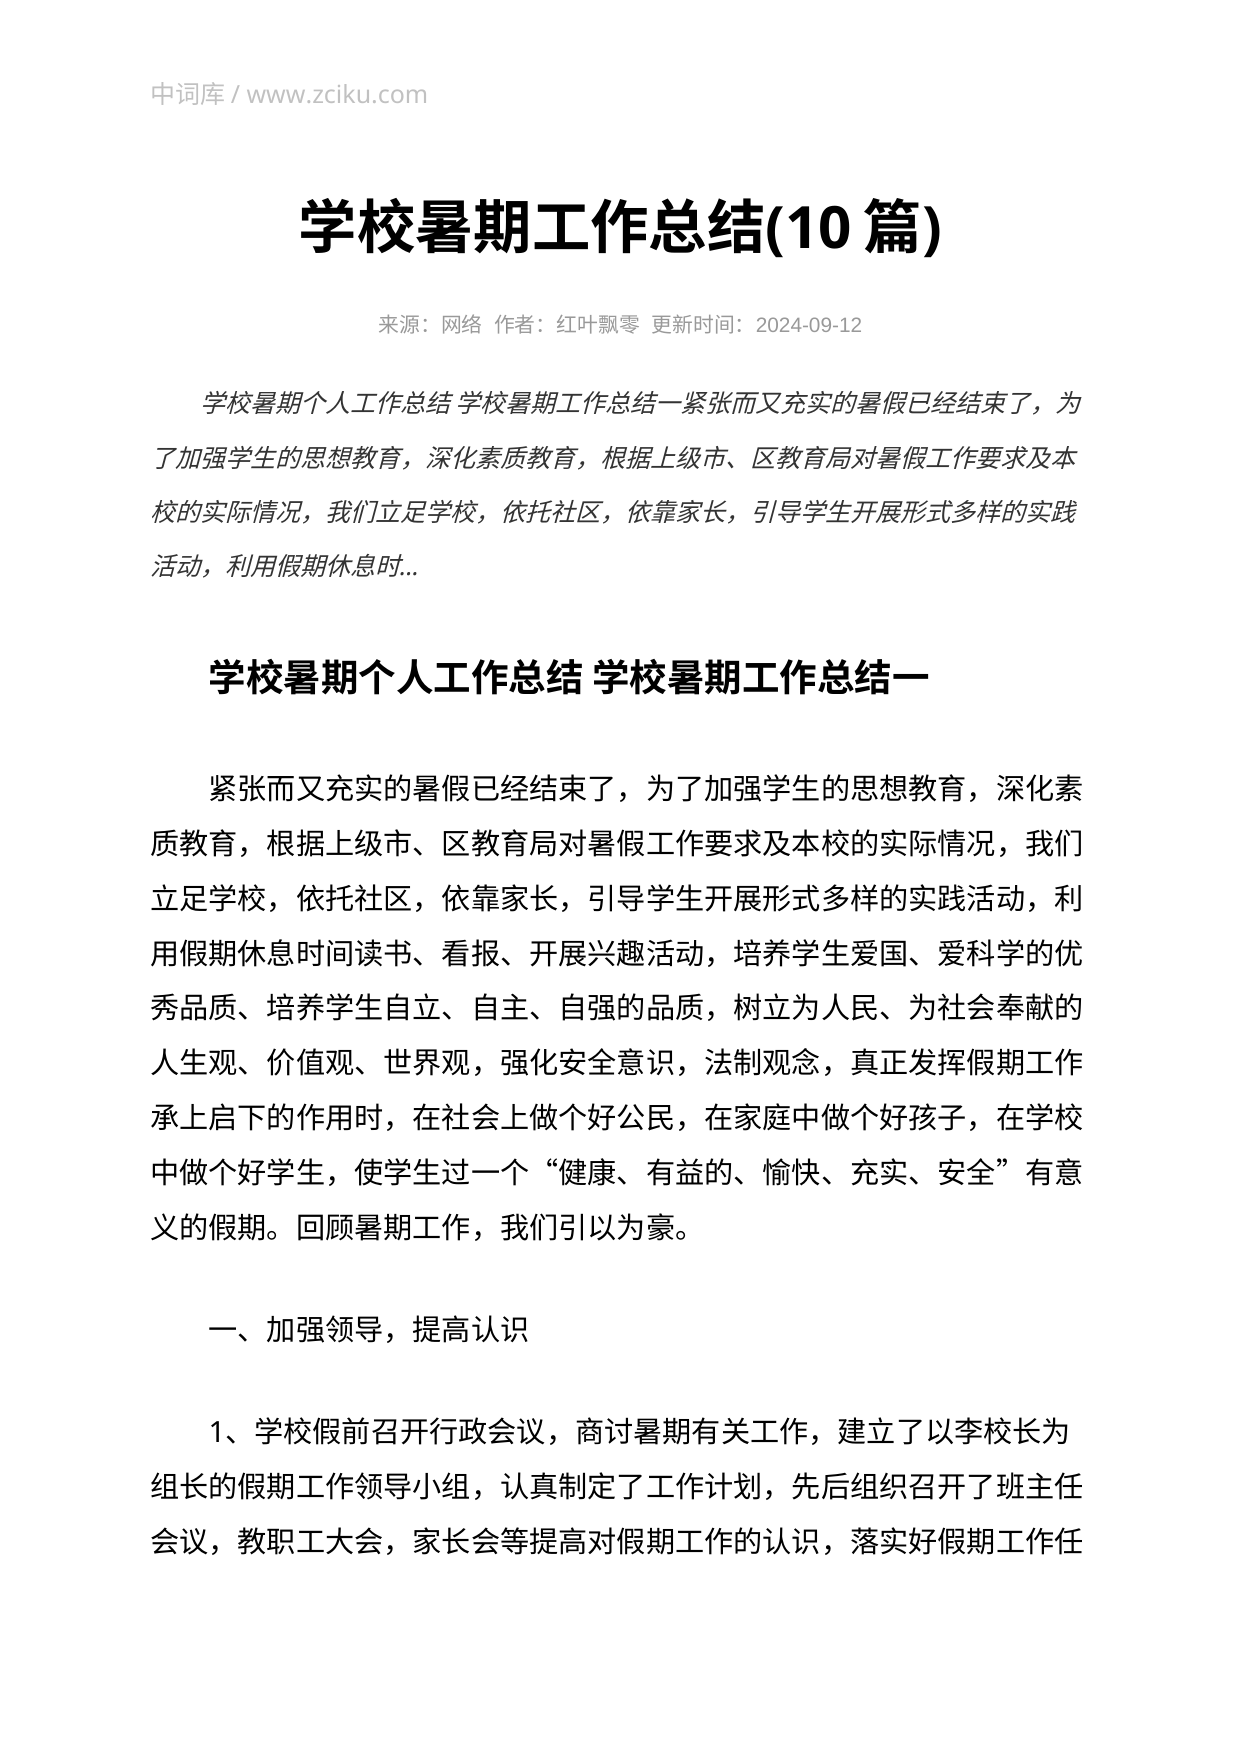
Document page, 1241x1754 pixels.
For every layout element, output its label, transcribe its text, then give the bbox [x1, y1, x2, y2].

text 一、加强领导，提高认识 [150, 1306, 1090, 1349]
text 来源：网络 作者：红叶飘零 更新时间：2024-09-12 [150, 313, 1090, 337]
subtitle 学校暑期工作总结(10篇) [150, 181, 1090, 266]
text 紧张而又充实的暑假已经结束了，为了加强学生的思想教育，深化素质教育，根据上级市、区教育局对暑假工作要求及本校的实际情况，我们立足学校，依托社区，依靠家长，引导学生开展形式多样的实践活动，利用假期休息时间读书、看报、开展兴趣活动，培养学生爱国、爱科学的优秀品质、培养学生自立、自主、自强的品质，树立为人民、为社会奉献的人生观、价值观、世界观，强化安全意识，法制观念，真正发挥假期工作承上启下的作用时，在社会上做个好公民，在家庭中做个好孩子，在学校中做个好学生，使学生过一个“健康、有益的、愉快、充实、安全”有意义的假期。回顾暑期工作，我们引以为豪。 [150, 766, 1090, 1247]
text 学校暑期个人工作总结 学校暑期工作总结一 [150, 648, 1090, 702]
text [150, 1408, 1090, 1560]
text 学校暑期个人工作总结 学校暑期工作总结一紧张而又充实的暑假已经结束了，为了加强学生的思想教育，深化素质教育，根据上级市、区教育局对暑假工作要求及本校的实际情况，我们立足学校，依托社区，依靠家长，引导学生开展形式多样的实践活动，利用假期休息时... [150, 384, 1090, 583]
